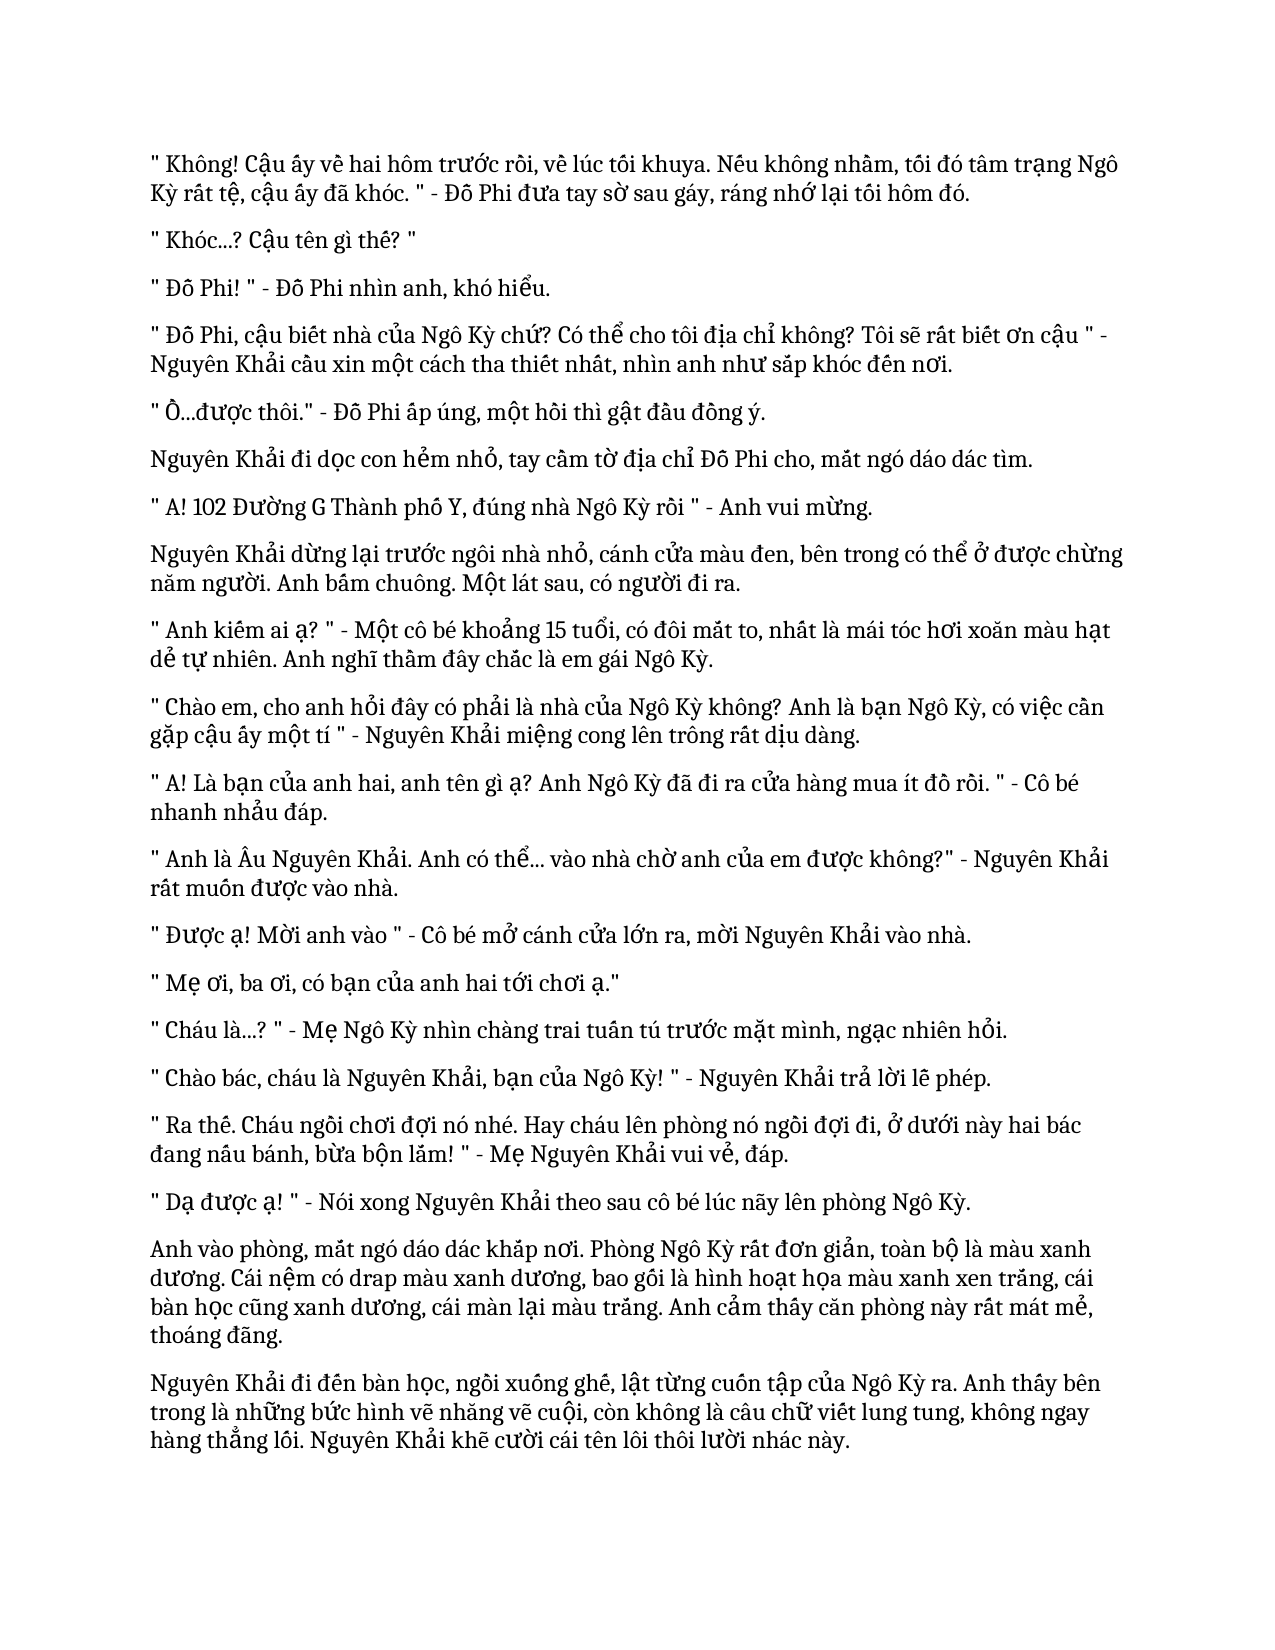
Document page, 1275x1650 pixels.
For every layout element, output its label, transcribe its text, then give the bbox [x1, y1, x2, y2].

text " Đỗ Phi, cậu biết nhà của Ngô Kỳ chứ? Có thể cho tôi địa chỉ không? Tôi sẽ rất biết ơn cậu " - Nguyên Khải cầu xin một cách tha thiết nhất, nhìn anh như sắp khóc đến nơi. [150, 321, 1125, 379]
text Nguyên Khải đi dọc con hẻm nhỏ, tay cầm tờ địa chỉ Đỗ Phi cho, mắt ngó dáo dác tìm. [150, 445, 1125, 474]
text " Cháu là...? " - Mẹ Ngô Kỳ nhìn chàng trai tuấn tú trước mặt mình, ngạc nhiên hỏi. [150, 1016, 1125, 1045]
text " Không! Cậu ấy về hai hôm trước rồi, về lúc tối khuya. Nếu không nhầm, tối đó tâm trạng Ngô Kỳ rất tệ, cậu ấy đã khóc. " - Đỗ Phi đưa tay sờ sau gáy, ráng nhớ lại tối hôm đó. [150, 150, 1125, 207]
text " Chào em, cho anh hỏi đây có phải là nhà của Ngô Kỳ không? Anh là bạn Ngô Kỳ, có việc cần gặp cậu ấy một tí " - Nguyên Khải miệng cong lên trông rất dịu dàng. [150, 692, 1125, 750]
text " Mẹ ơi, ba ơi, có bạn của anh hai tới chơi ạ." [150, 969, 1125, 997]
text " Chào bác, cháu là Nguyên Khải, bạn của Ngô Kỳ! " - Nguyên Khải trả lời lễ phép. [150, 1064, 1125, 1092]
text " Được ạ! Mời anh vào " - Cô bé mở cánh cửa lớn ra, mời Nguyên Khải vào nhà. [150, 921, 1125, 950]
text Anh vào phòng, mắt ngó dáo dác khắp nơi. Phòng Ngô Kỳ rất đơn giản, toàn bộ là màu xanh dương. Cái nệm có drap màu xanh dương, bao gối là hình hoạt họa màu xanh xen trắng, cái bàn học cũng xanh dương, cái màn lại màu trắng. Anh cảm thấy căn phòng này rất mát mẻ, thoáng đãng. [150, 1235, 1125, 1350]
text " Khóc...? Cậu tên gì thế? " [150, 226, 1125, 255]
text " Dạ được ạ! " - Nói xong Nguyên Khải theo sau cô bé lúc nãy lên phòng Ngô Kỳ. [150, 1187, 1125, 1216]
text " A! Là bạn của anh hai, anh tên gì ạ? Anh Ngô Kỳ đã đi ra cửa hàng mua ít đồ rồi. " - Cô bé nhanh nhảu đáp. [150, 769, 1125, 826]
text " Anh kiếm ai ạ? " - Một cô bé khoảng 15 tuổi, có đôi mắt to, nhất là mái tóc hơi xoăn màu hạt dẻ tự nhiên. Anh nghĩ thầm đây chắc là em gái Ngô Kỳ. [150, 616, 1125, 674]
text Nguyên Khải đi đến bàn học, ngồi xuống ghế, lật từng cuốn tập của Ngô Kỳ ra. Anh thấy bên trong là những bức hình vẽ nhăng vẽ cuội, còn không là câu chữ viết lung tung, không ngay hàng thẳng lối. Nguyên Khải khẽ cười cái tên lôi thôi lười nhác này. [150, 1369, 1125, 1455]
text " A! 102 Đường G Thành phố Y, đúng nhà Ngô Kỳ rồi " - Anh vui mừng. [150, 492, 1125, 521]
text " Ra thế. Cháu ngồi chơi đợi nó nhé. Hay cháu lên phòng nó ngồi đợi đi, ở dưới này hai bác đang nấu bánh, bừa bộn lắm! " - Mẹ Nguyên Khải vui vẻ, đáp. [150, 1111, 1125, 1169]
text " Đỗ Phi! " - Đỗ Phi nhìn anh, khó hiểu. [150, 274, 1125, 302]
text " Anh là Âu Nguyên Khải. Anh có thể... vào nhà chờ anh của em được không?" - Nguyên Khải rất muốn được vào nhà. [150, 845, 1125, 902]
text " Ồ...được thôi." - Đỗ Phi ấp úng, một hồi thì gật đầu đồng ý. [150, 397, 1125, 426]
text Nguyên Khải dừng lại trước ngôi nhà nhỏ, cánh cửa màu đen, bên trong có thể ở được chừng năm người. Anh bấm chuông. Một lát sau, có người đi ra. [150, 540, 1125, 597]
